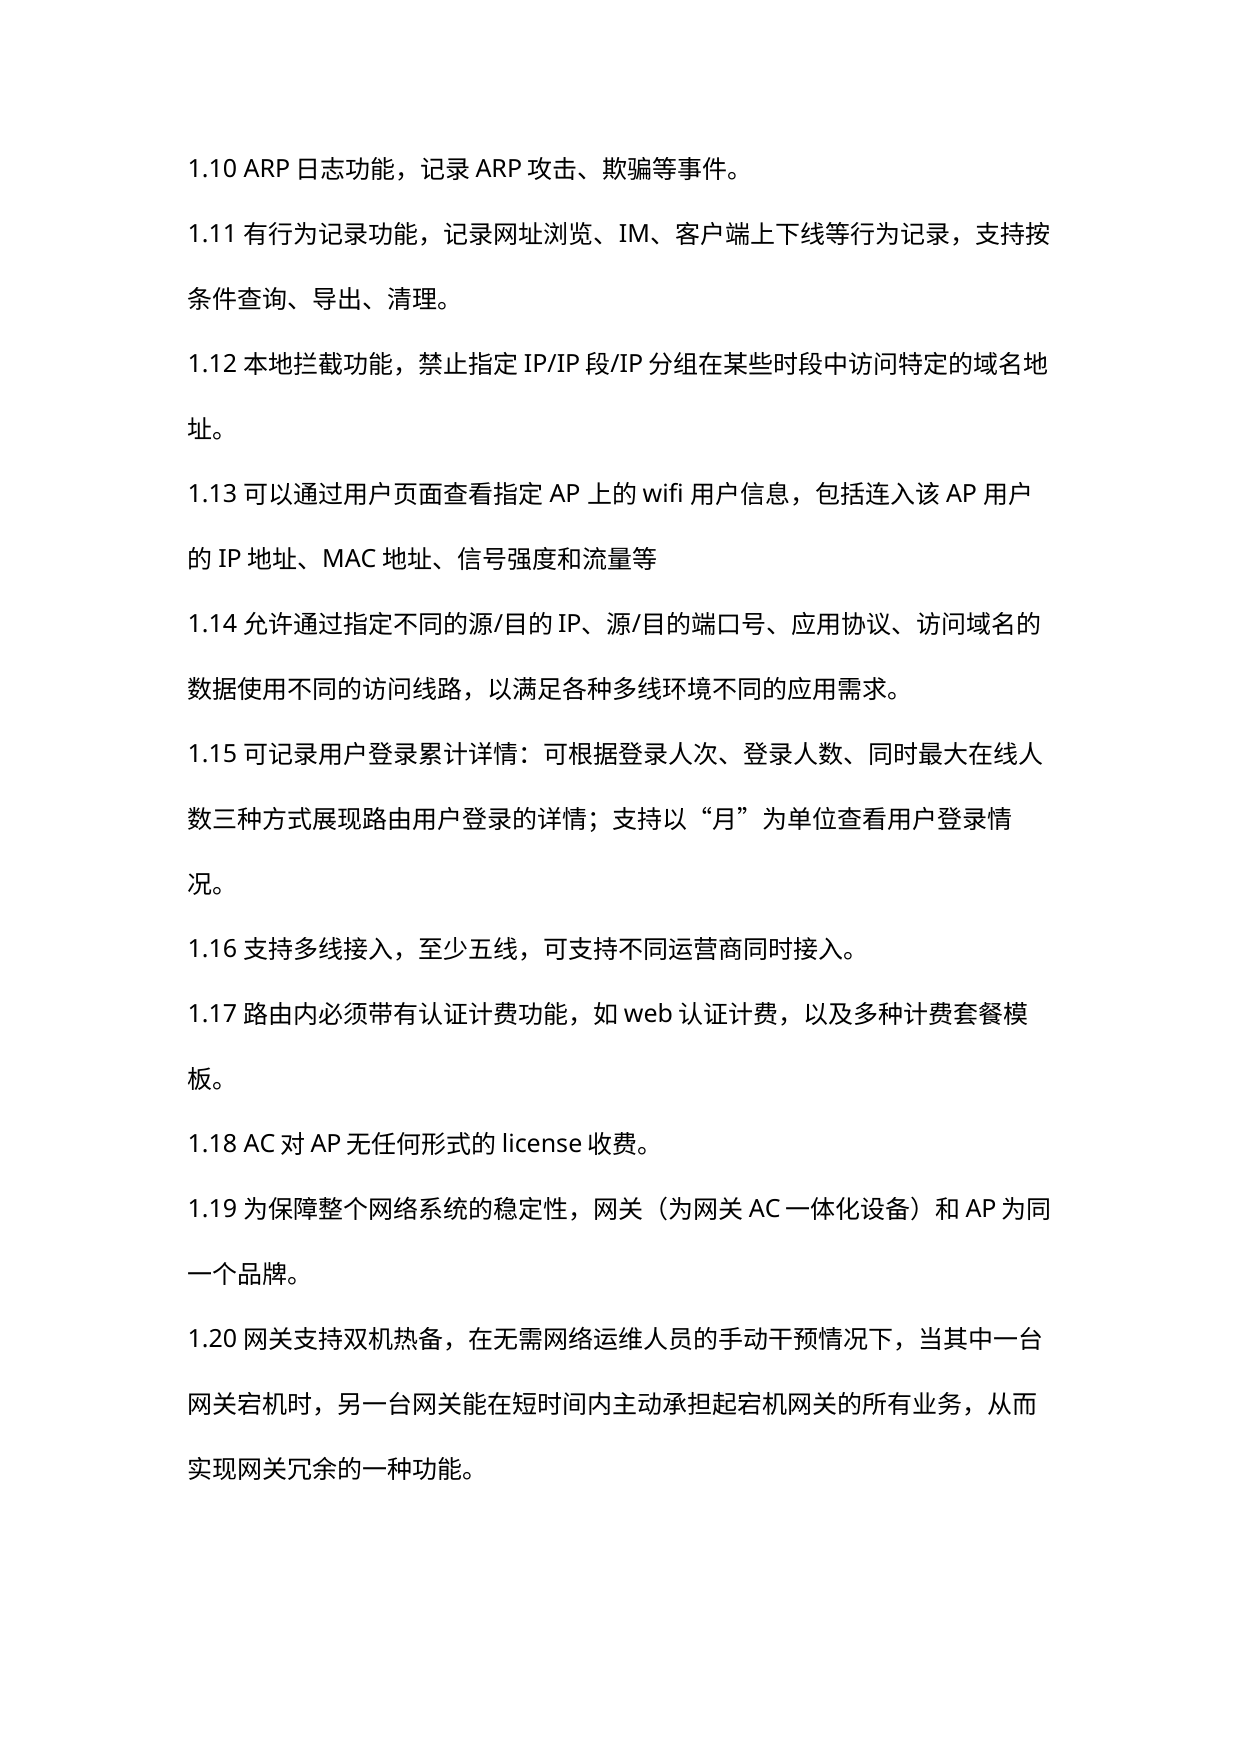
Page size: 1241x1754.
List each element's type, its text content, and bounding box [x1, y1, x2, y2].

text 1.11 有行为记录功能，记录网址浏览、IM、客户端上下线等行为记录，支持按条件查询、导出、清理。 [187, 200, 1053, 330]
text 1.13 可以通过用户页面查看指定 AP 上的 wifi 用户信息，包括连入该 AP 用户的 IP地址、MAC 地址、信号强度和流量等 [187, 460, 1053, 590]
text 1.19 为保障整个网络系统的稳定性，网关（为网关AC一体化设备）和AP为同一个品牌。 [187, 1175, 1053, 1305]
text 1.12 本地拦截功能，禁止指定IP/IP段/IP分组在某些时段中访问特定的域名地址。 [187, 330, 1053, 460]
text 1.18 AC对AP无任何形式的license收费。 [187, 1110, 1053, 1175]
text 1.10 ARP日志功能，记录ARP攻击、欺骗等事件。 [187, 135, 1053, 200]
text 1.14 允许通过指定不同的源/目的IP、源/目的端口号、应用协议、访问域名的数据使用不同的访问线路，以满足各种多线环境不同的应用需求。 [187, 590, 1053, 720]
text 1.16 支持多线接入，至少五线，可支持不同运营商同时接入。 [187, 915, 1053, 980]
text 1.17 路由内必须带有认证计费功能，如web认证计费，以及多种计费套餐模板。 [187, 980, 1053, 1110]
text 1.20 网关支持双机热备，在无需网络运维人员的手动干预情况下，当其中一台网关宕机时，另一台网关能在短时间内主动承担起宕机网关的所有业务，从而实现网关冗余的一种功能。 [187, 1305, 1053, 1500]
text 1.15 可记录用户登录累计详情：可根据登录人次、登录人数、同时最大在线人数三种方式展现路由用户登录的详情；支持以“月”为单位查看用户登录情况。 [187, 720, 1053, 915]
